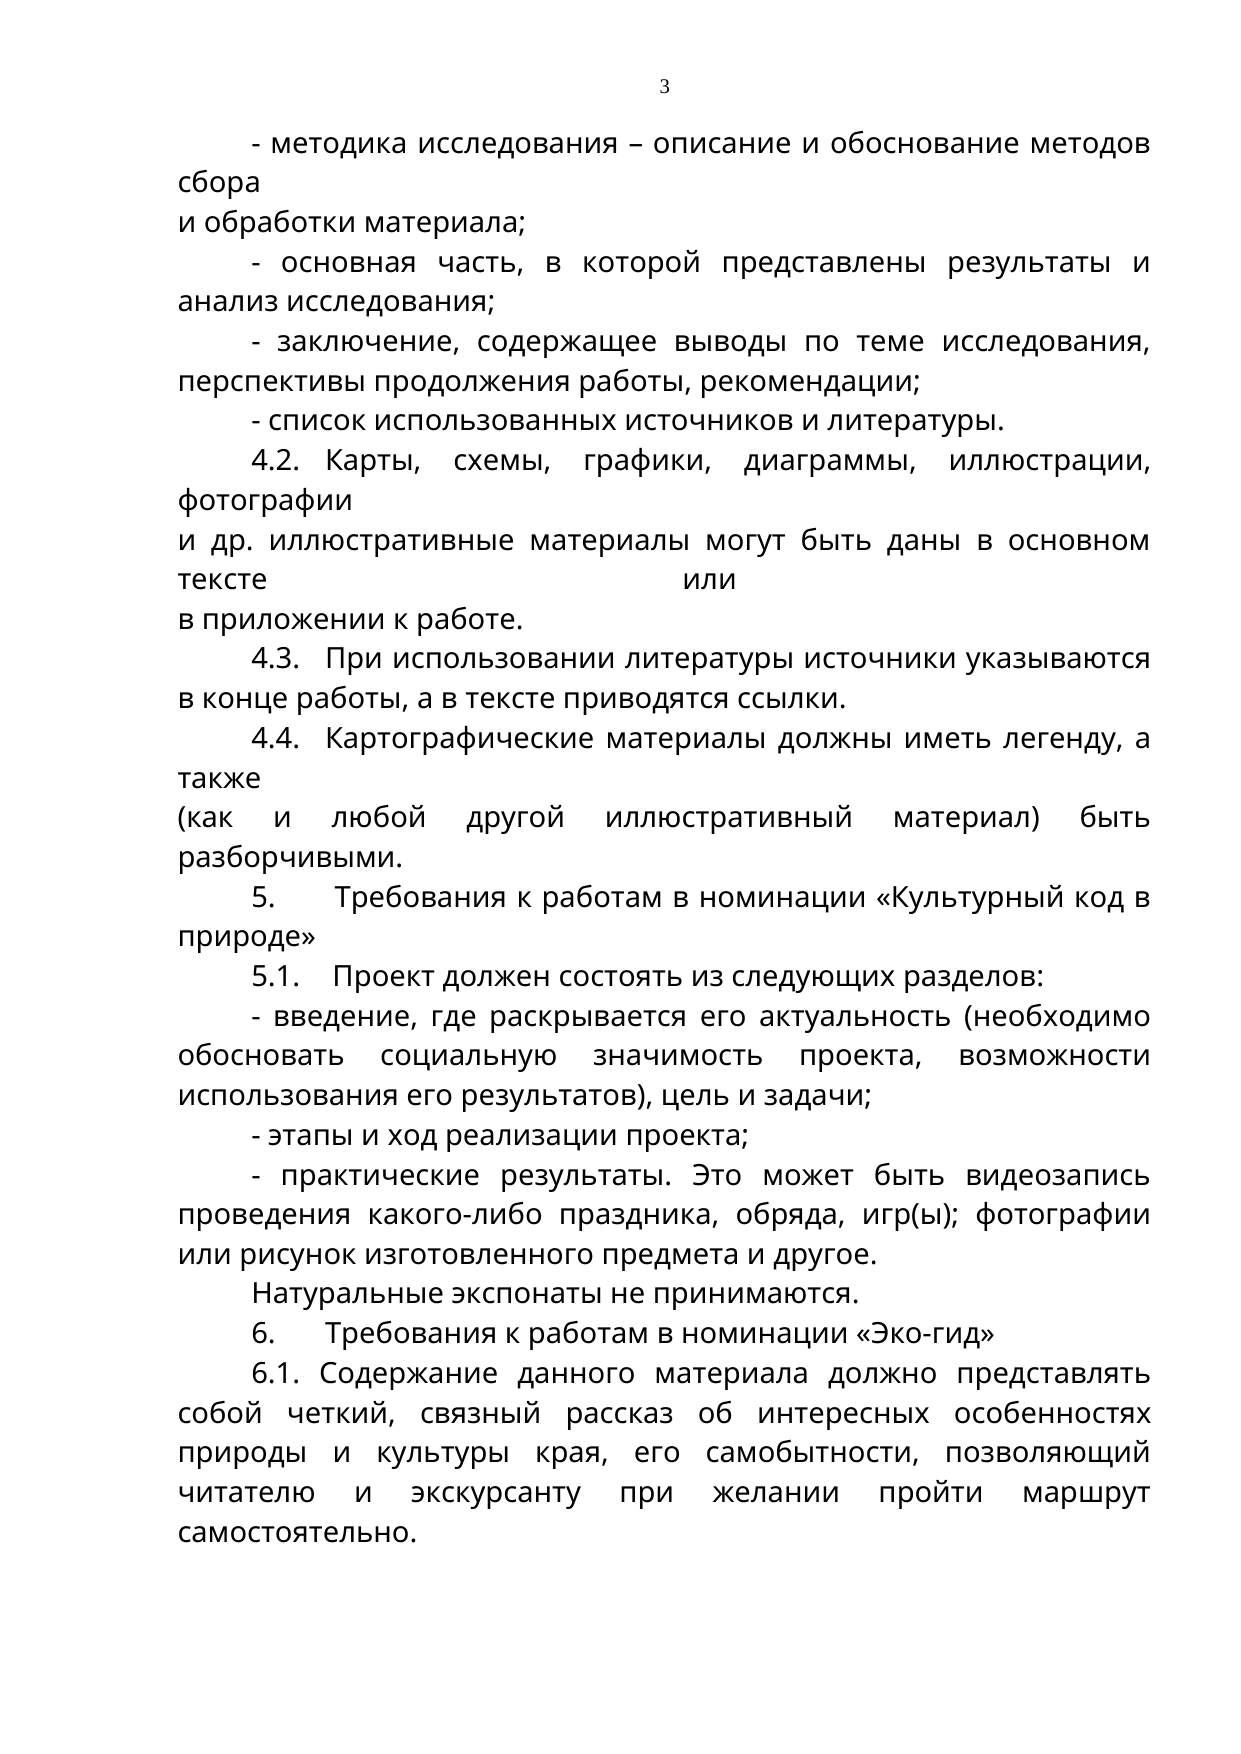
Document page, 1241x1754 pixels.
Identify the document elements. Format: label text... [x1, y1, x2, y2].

text Натуральные экспонаты не принимаются. [177, 1273, 1152, 1312]
text 4.3. При использовании литературы источники указываются в конце работы, а в тексте приводятся ссылки. [177, 638, 1152, 717]
text 6.1. Содержание данного материала должно представлять собой четкий, связный рассказ об интересных особенностях природы и культуры края, его самобытности, позволяющий читателю и экскурсанту при желании пройти маршрут самостоятельно. [177, 1352, 1152, 1551]
text - этапы и ход реализации проекта; [177, 1114, 1152, 1154]
text - основная часть, в которой представлены результаты и анализ исследования; [177, 241, 1152, 320]
text 5. Требования к работам в номинации «Культурный код в природе» [177, 876, 1152, 955]
text - методика исследования – описание и обоснование методов сбора и обработки материала; [177, 122, 1152, 241]
text 4.2. Карты, схемы, графики, диаграммы, иллюстрации, фотографии и др. иллюстративные материалы могут быть даны в основном тексте или в приложении к работе. [177, 439, 1152, 638]
text 6. Требования к работам в номинации «Эко-гид» [177, 1312, 1152, 1352]
text 4.4. Картографические материалы должны иметь легенду, а также (как и любой другой иллюстративный материал) быть разборчивыми. [177, 717, 1152, 876]
text - заключение, содержащее выводы по теме исследования, перспективы продолжения работы, рекомендации; [177, 320, 1152, 400]
text - список использованных источников и литературы. [177, 400, 1152, 439]
text - введение, где раскрывается его актуальность (необходимо обосновать социальную значимость проекта, возможности использования его результатов), цель и задачи; [177, 995, 1152, 1114]
text 5.1. Проект должен состоять из следующих разделов: [177, 955, 1152, 995]
text - практические результаты. Это может быть видеозапись проведения какого-либо праздника, обряда, игр(ы); фотографии или рисунок изготовленного предмета и другое. [177, 1154, 1152, 1273]
